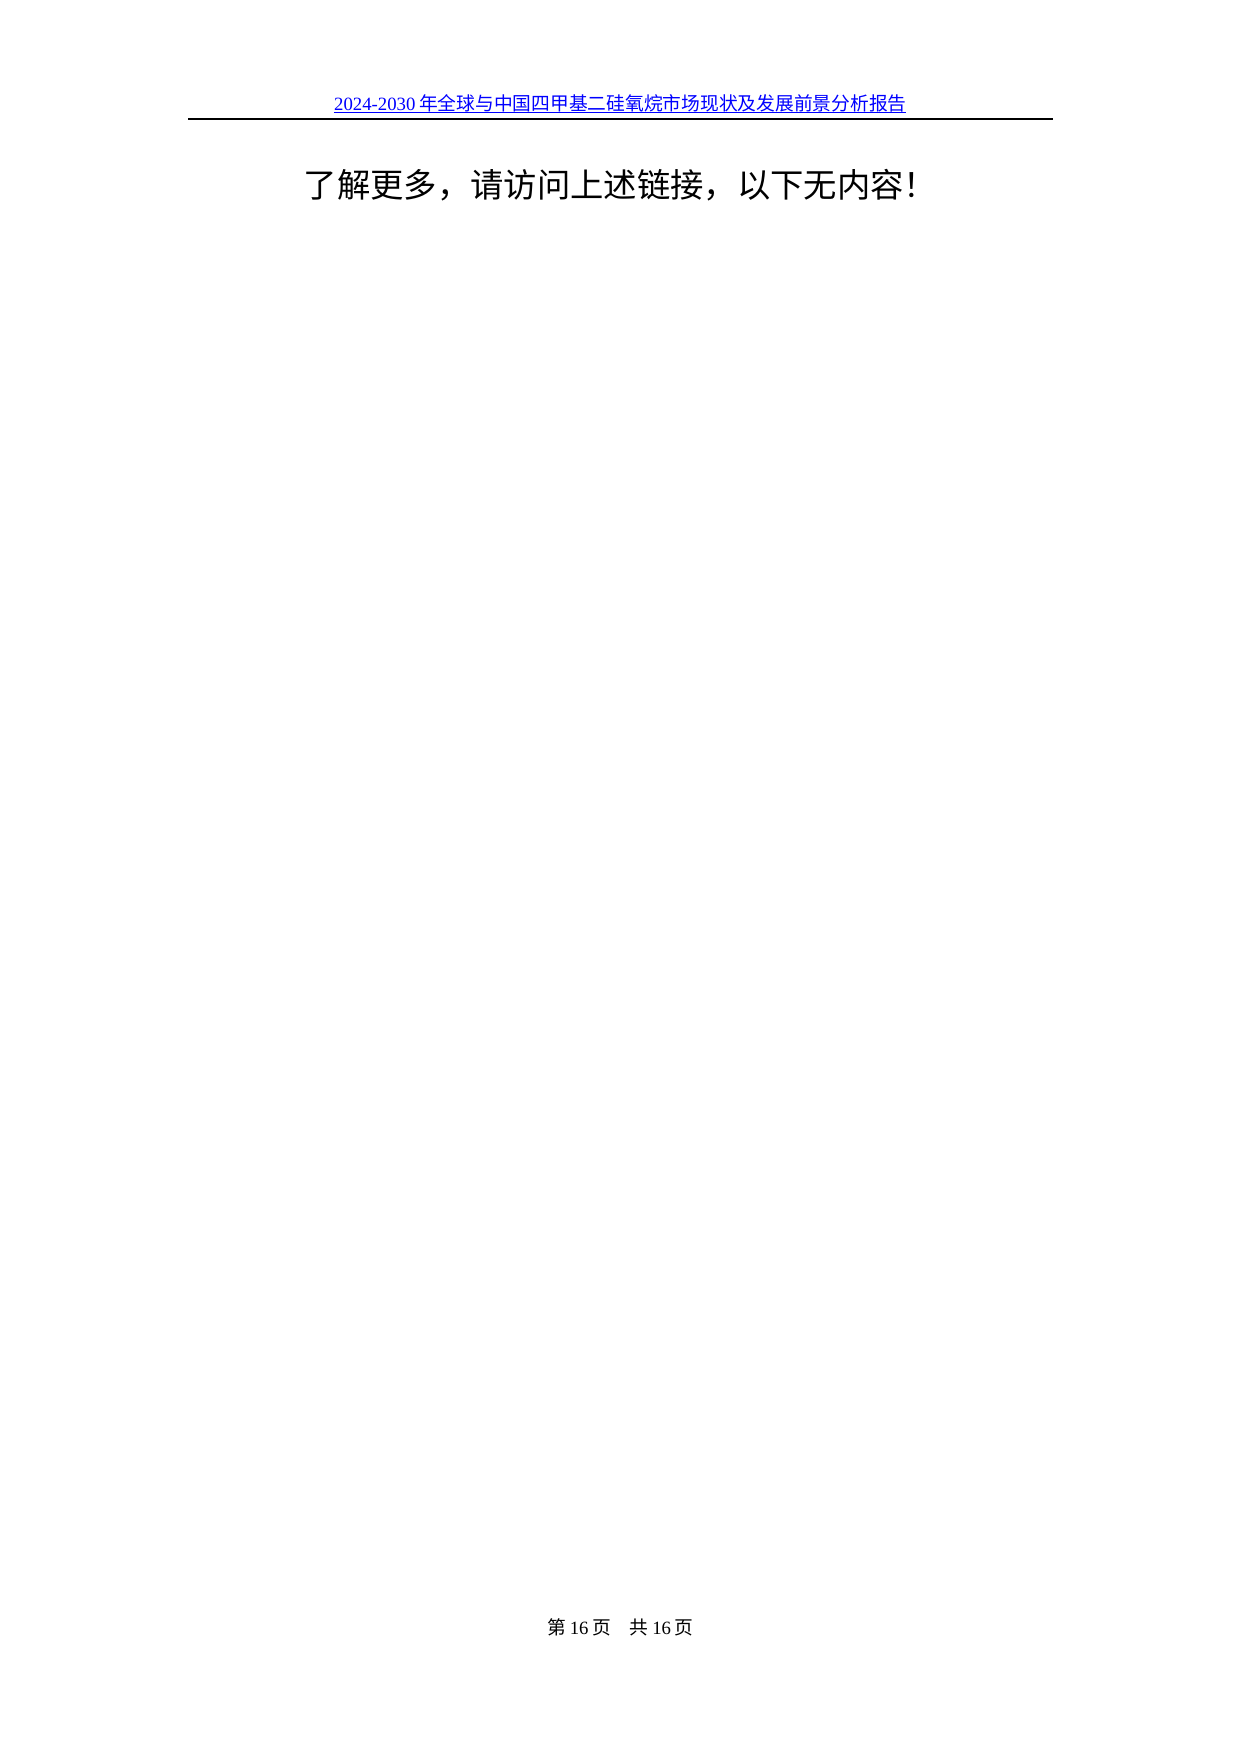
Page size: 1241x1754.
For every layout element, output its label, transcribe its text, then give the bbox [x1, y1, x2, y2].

title 了解更多，请访问上述链接，以下无内容！ [187, 150, 1053, 215]
